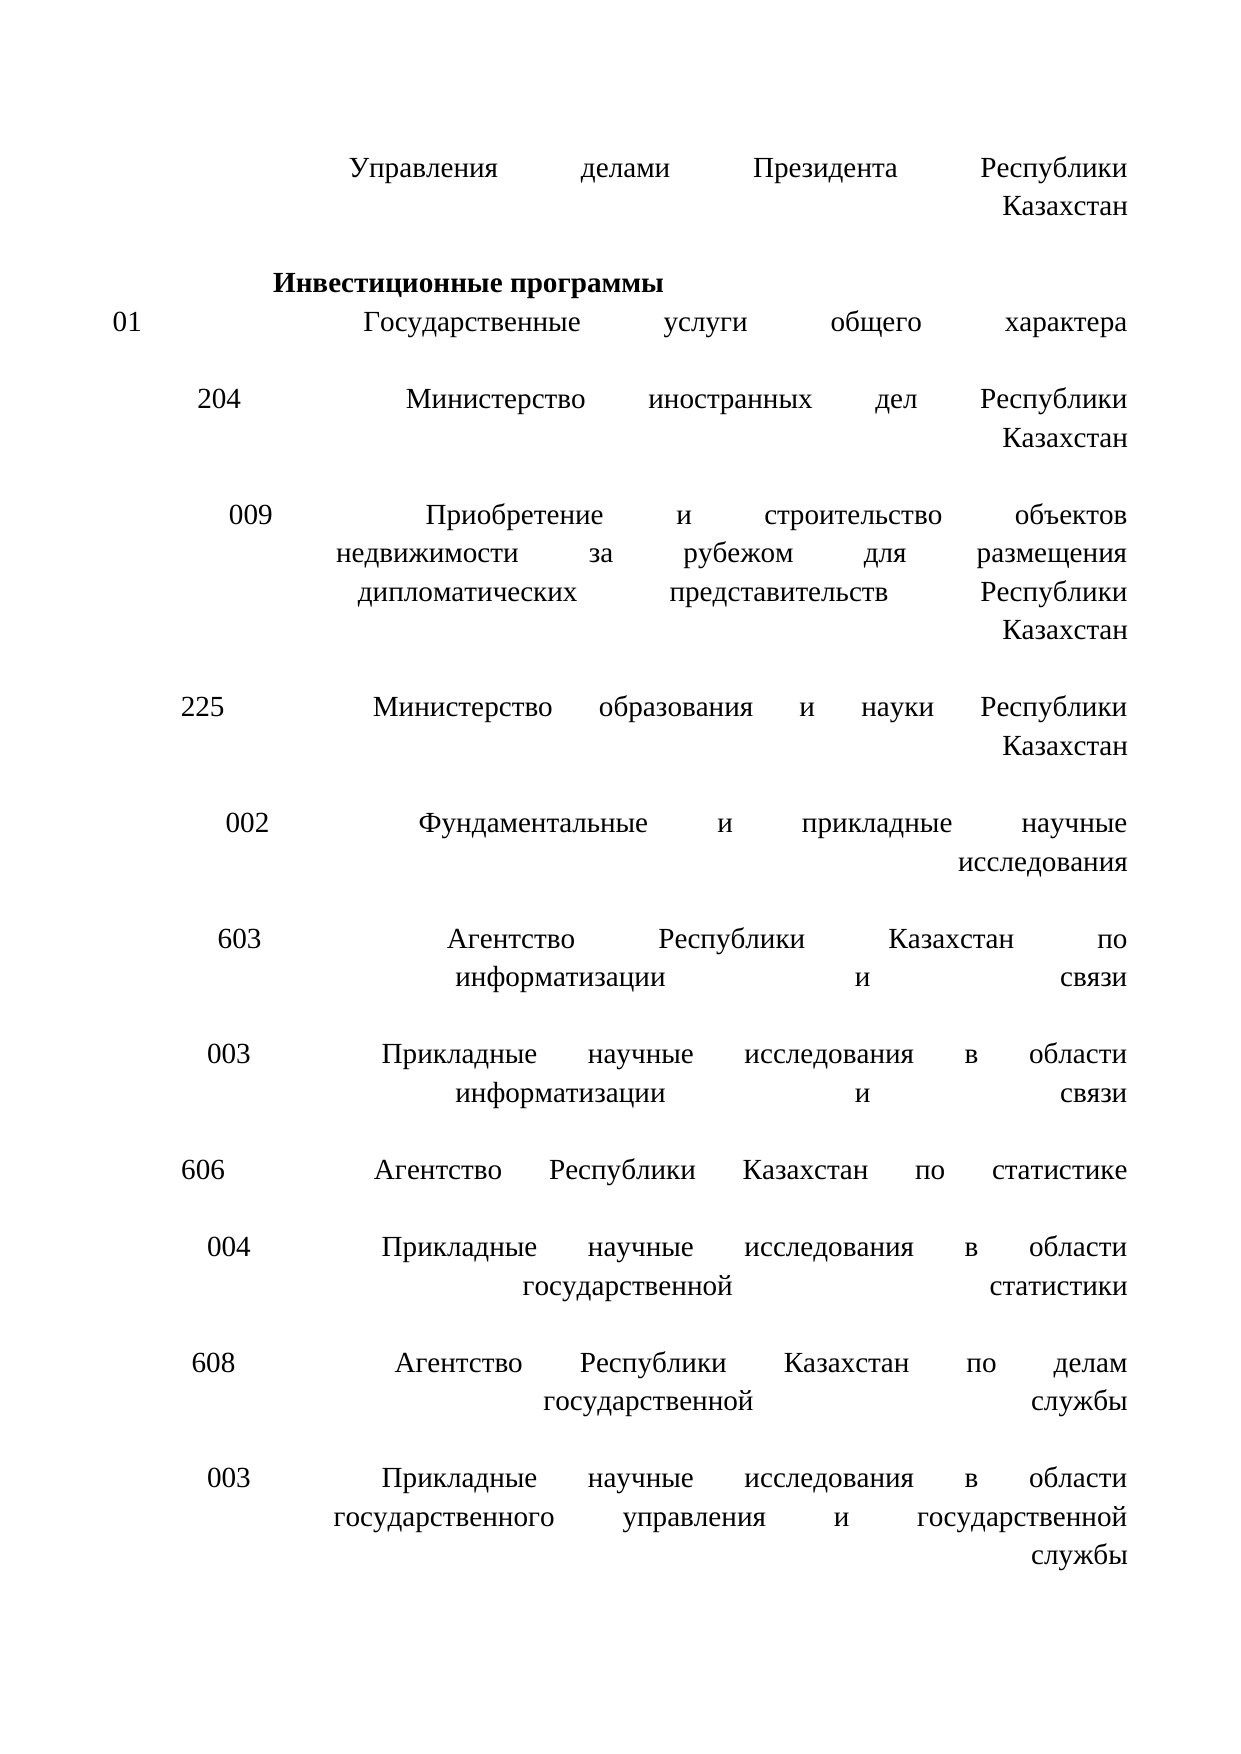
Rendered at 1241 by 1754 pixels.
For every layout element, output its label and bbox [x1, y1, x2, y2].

text [112, 304, 1128, 1571]
text [112, 150, 1128, 299]
